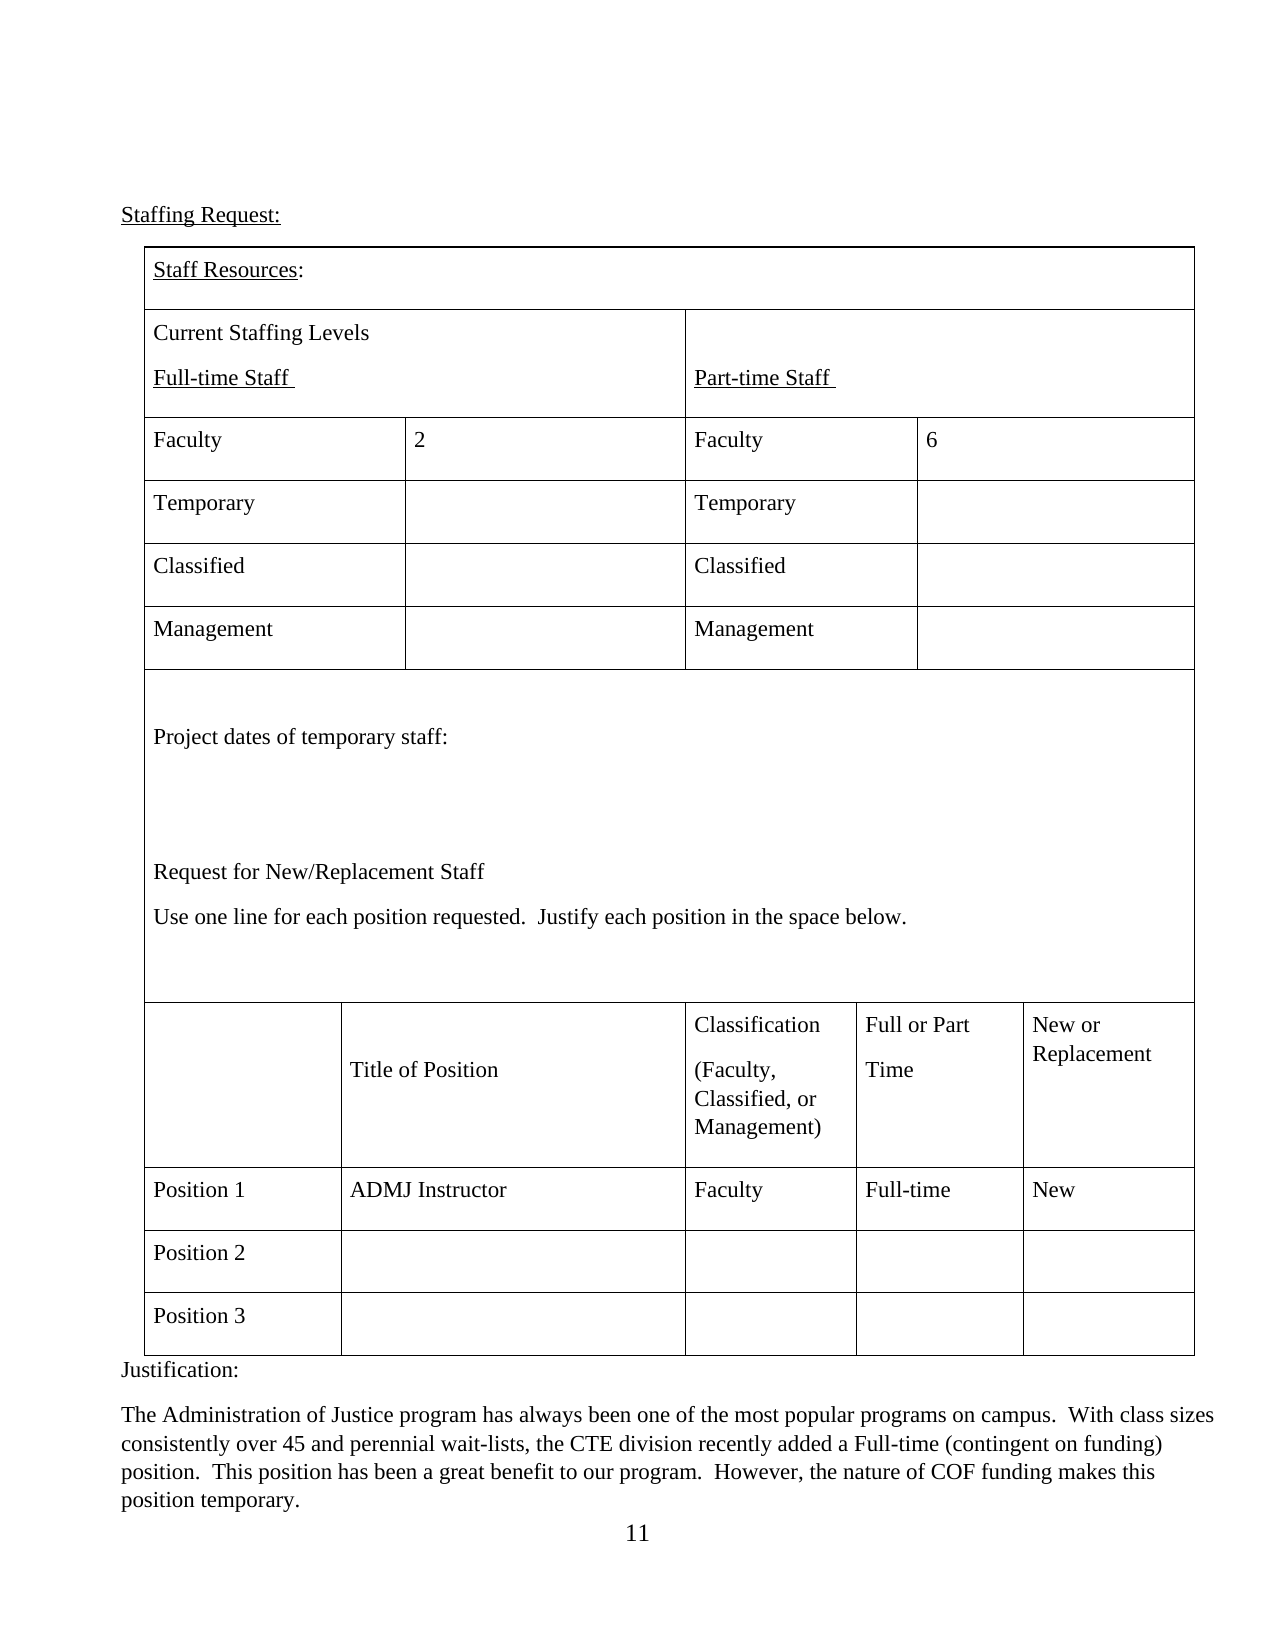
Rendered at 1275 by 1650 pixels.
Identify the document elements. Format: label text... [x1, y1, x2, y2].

text The Administration of Justice program has always been one of the most popular programs on campus. With class sizes consistently over 45 and perennial wait-lists, the CTE division recently added a Full-time (contingent on funding) position. This position has been a great benefit to our program. However, the nature of COF funding makes this position temporary. [121, 1401, 1219, 1513]
table_cell Part-time Staff [686, 310, 1194, 417]
table_cell Management [145, 607, 405, 668]
table_cell Position 2 [145, 1231, 341, 1292]
table_cell Temporary [686, 481, 917, 543]
table_cell [686, 1293, 856, 1355]
table_cell [918, 544, 1194, 606]
table_cell Faculty [145, 418, 405, 480]
table_cell ADMJ Instructor [342, 1168, 685, 1229]
table_header Staff Resources: [145, 248, 1194, 309]
table_cell Full or Part Time [857, 1003, 1023, 1167]
table_cell [406, 481, 685, 543]
table_cell [857, 1293, 1023, 1355]
table_cell [342, 1231, 685, 1292]
table_cell [406, 544, 685, 606]
table_cell [145, 1003, 341, 1167]
table_cell New [1024, 1168, 1194, 1229]
table_cell Faculty [686, 418, 917, 480]
table_cell [857, 1231, 1023, 1292]
table_cell [1024, 1293, 1194, 1355]
table_cell 2 [406, 418, 685, 480]
table_cell Current Staffing Levels Full-time Staff [145, 310, 685, 417]
table_cell Classified [686, 544, 917, 606]
table_cell [918, 481, 1194, 543]
text Staffing Request: [121, 201, 1219, 228]
table_cell [918, 607, 1194, 668]
table_cell [406, 607, 685, 668]
table_cell [686, 1231, 856, 1292]
table_cell Title of Position [342, 1003, 685, 1167]
table_cell [1024, 1231, 1194, 1292]
table_cell Faculty [686, 1168, 856, 1229]
table_cell Management [686, 607, 917, 668]
table_cell Full-time [857, 1168, 1023, 1229]
table_cell Classification (Faculty, Classified, or Management) [686, 1003, 856, 1167]
table_cell Position 3 [145, 1293, 341, 1355]
table_cell [342, 1293, 685, 1355]
table_cell New or Replacement [1024, 1003, 1194, 1167]
table_cell Project dates of temporary staff: Request for New/Replacement Staff Use one line for each position requested. Justify each position in the space below. [145, 670, 1194, 1002]
table_cell Temporary [145, 481, 405, 543]
table_cell 6 [918, 418, 1194, 480]
table_cell Position 1 [145, 1168, 341, 1229]
text Justification: [121, 1356, 1219, 1382]
table_cell Classified [145, 544, 405, 606]
